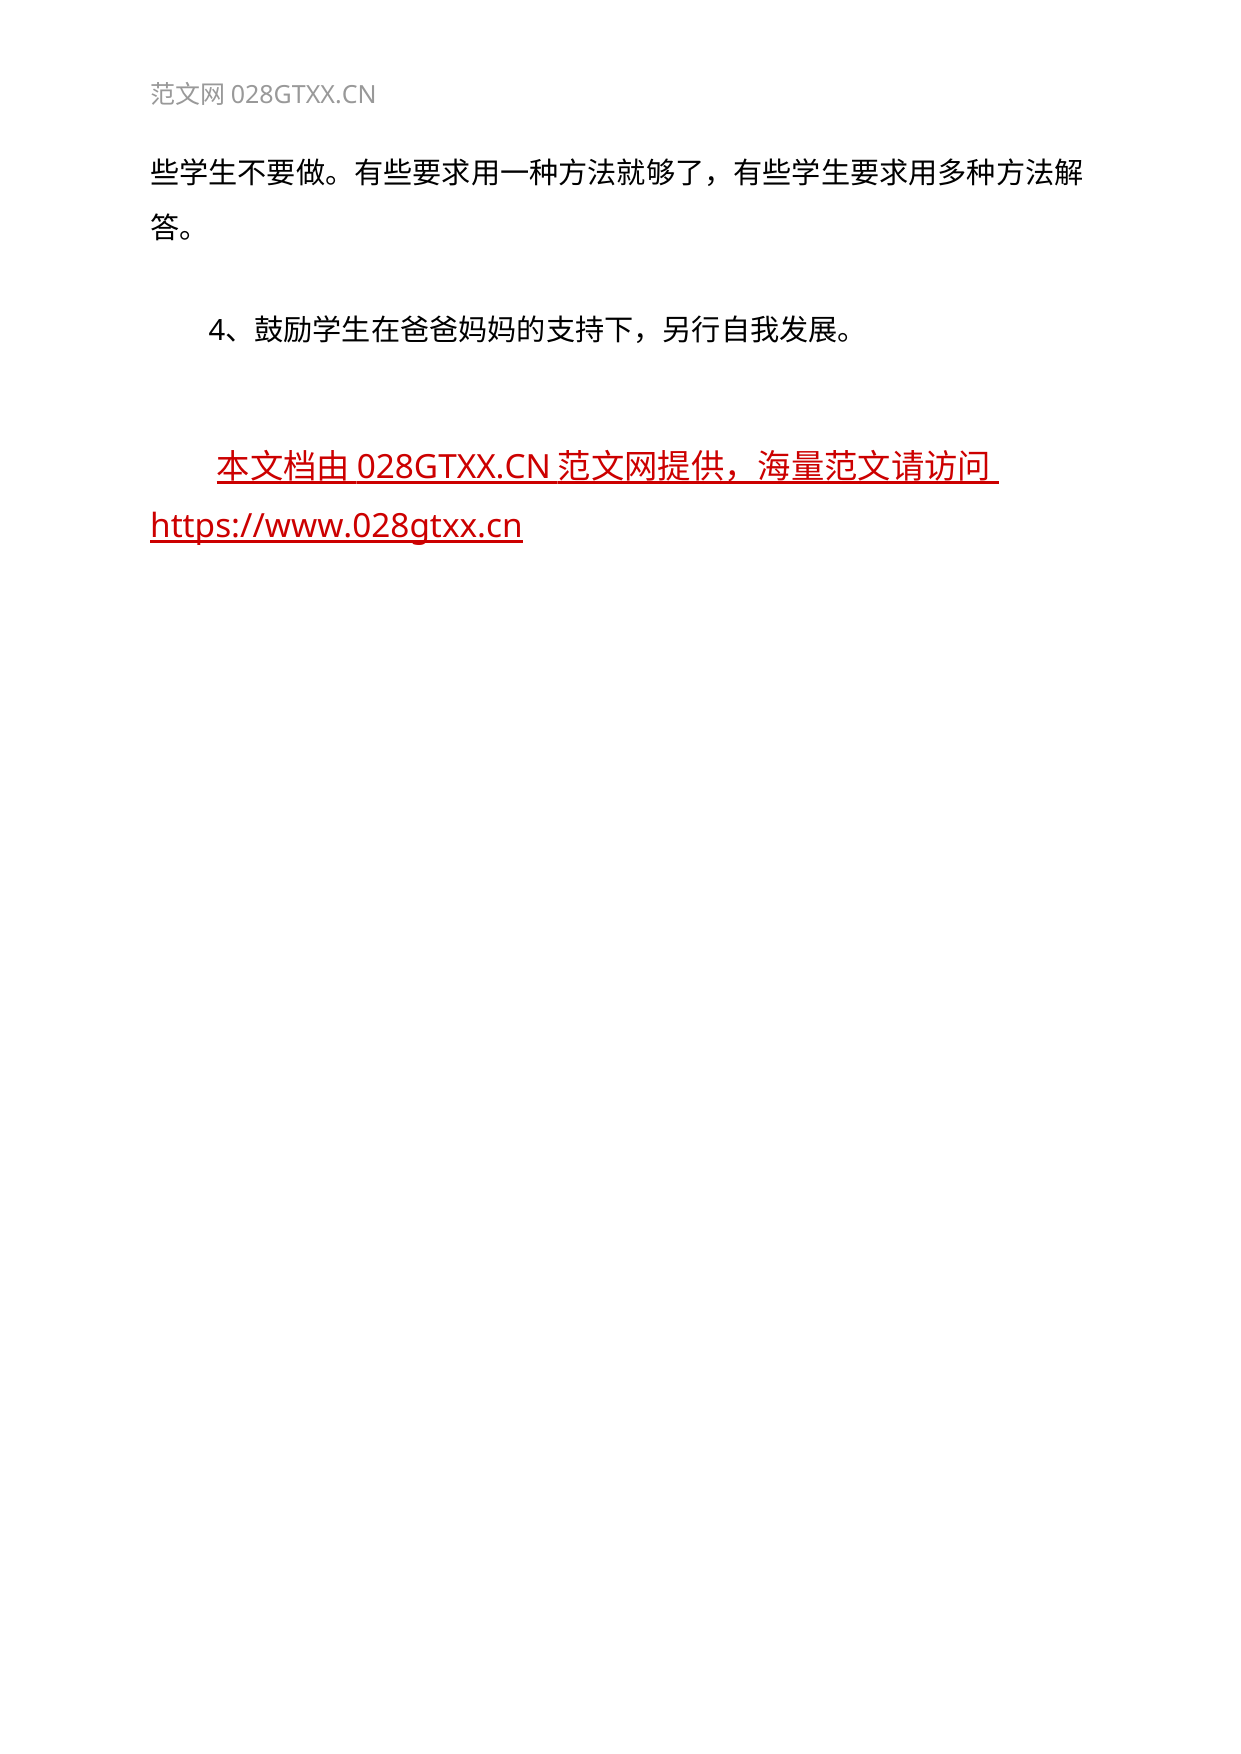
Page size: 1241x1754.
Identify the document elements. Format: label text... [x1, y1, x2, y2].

text 4、鼓励学生在爸爸妈妈的支持下，另行自我发展。 [150, 307, 1090, 349]
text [150, 150, 1090, 247]
text 本文档由028GTXX.CN范文网提供，海量范文请访问 https://www.028gtxx.cn [150, 440, 1090, 547]
